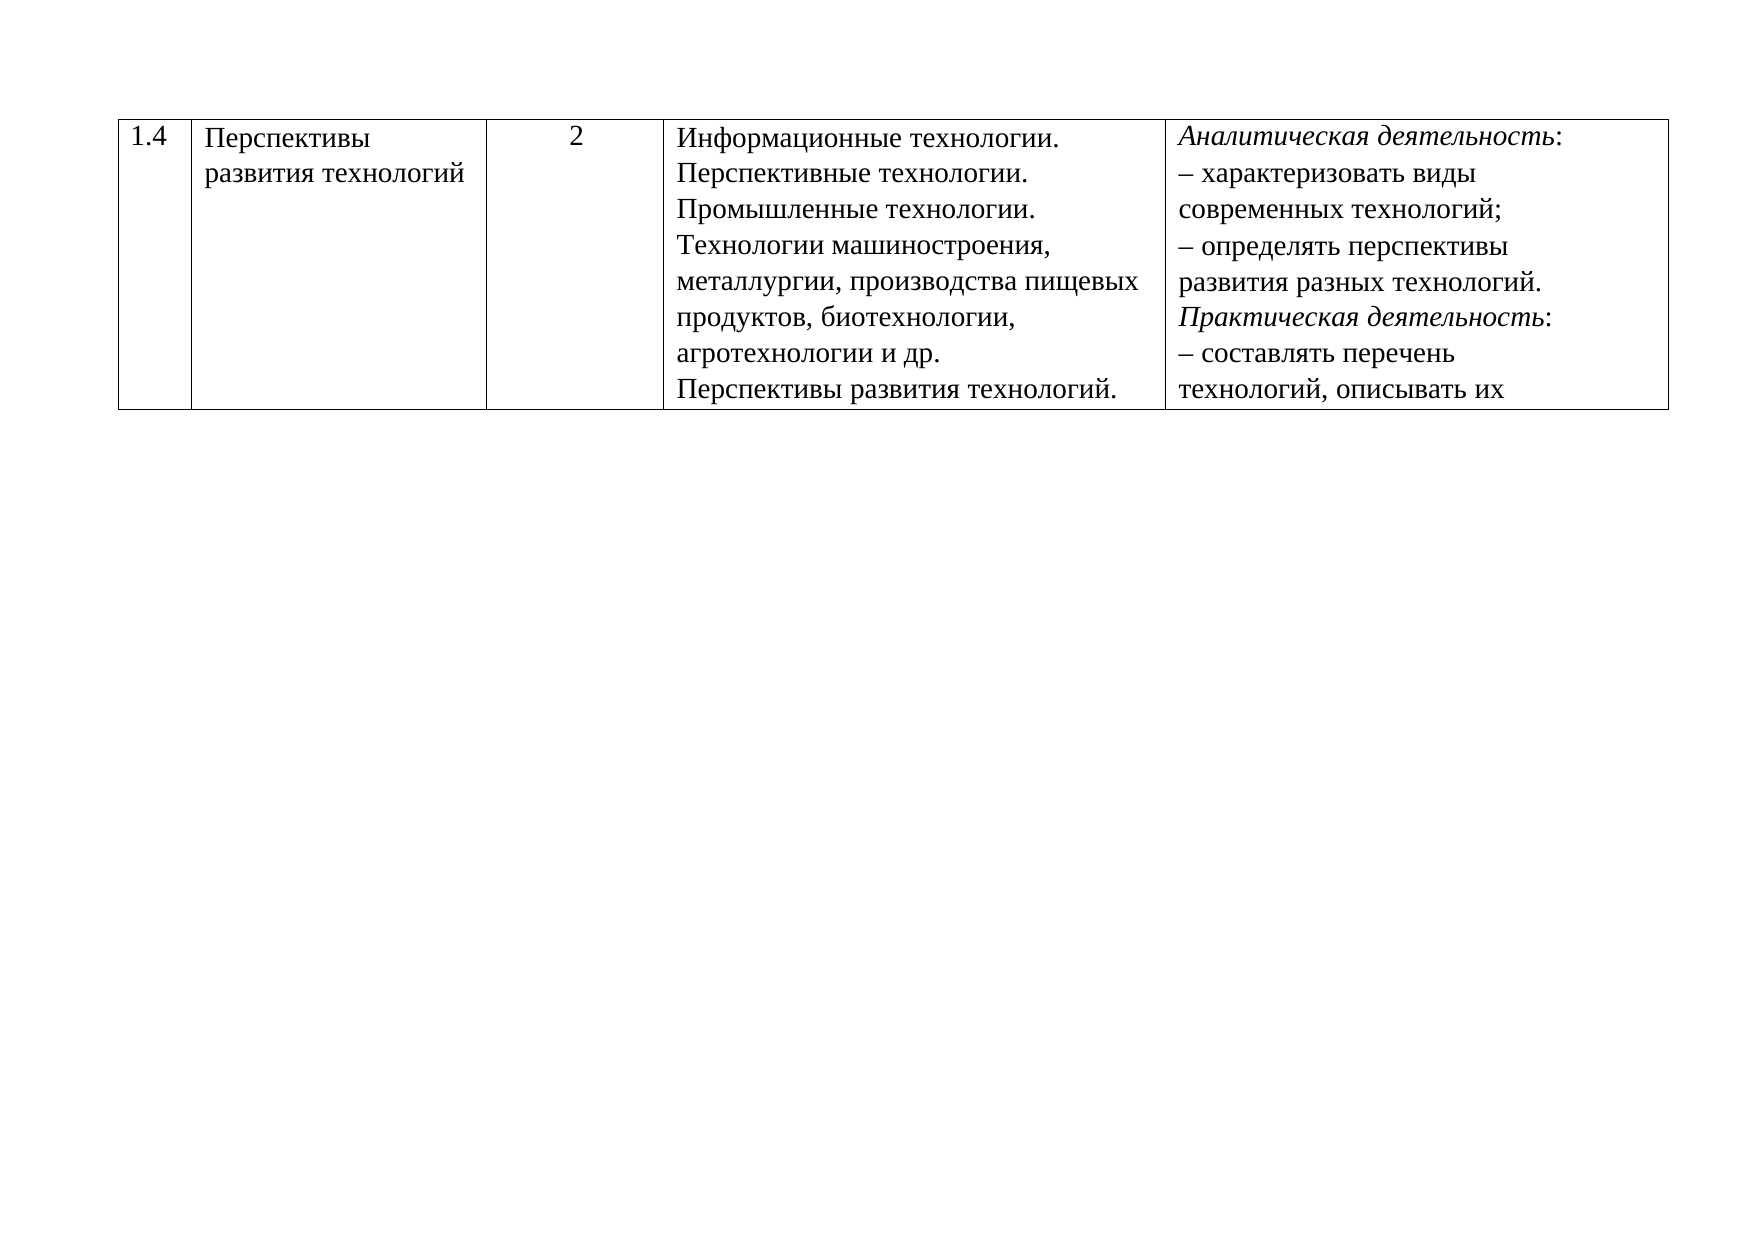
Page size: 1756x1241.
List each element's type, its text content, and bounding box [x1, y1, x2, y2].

table_cell Аналитическая деятельность: характеризовать виды современных технологий; определять перспективы развития разных технологий. Практическая деятельность: составлять перечень технологий, описывать их [1166, 120, 1668, 409]
table_cell Информационные технологии. Перспективные технологии. Промышленные технологии. Технологии машиностроения, металлургии, производства пищевых продуктов, биотехнологии, агротехнологии и др. Перспективы развития технологий. [664, 120, 1165, 409]
table_cell 1.4 [119, 120, 191, 409]
table_cell Перспективы развития технологий [192, 120, 486, 409]
table_cell 2 [487, 120, 663, 409]
